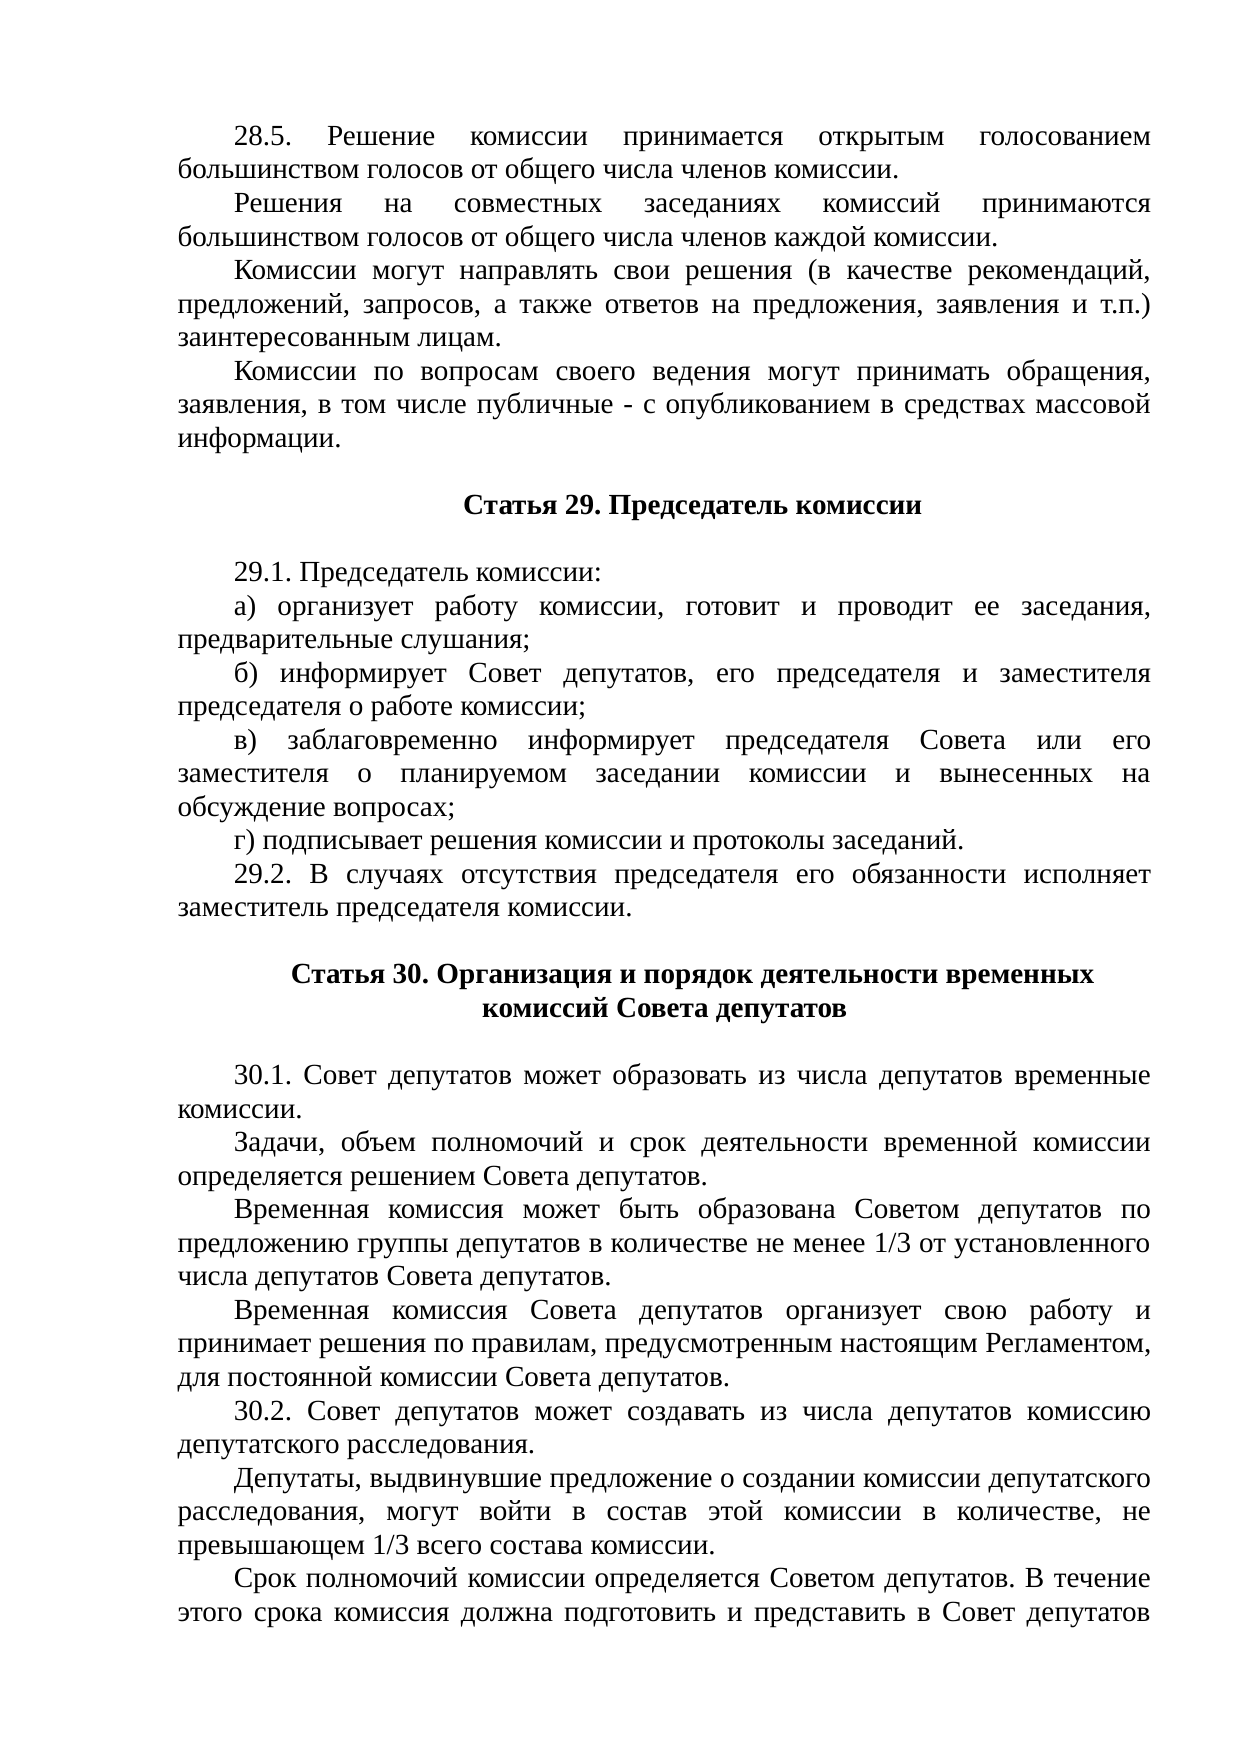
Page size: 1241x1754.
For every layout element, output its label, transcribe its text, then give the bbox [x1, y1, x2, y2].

text Статья 29. Председатель комиссии [177, 487, 1152, 521]
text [177, 1560, 1152, 1627]
text б) информирует Совет депутатов, его председателя и заместителя председателя о работе комиссии; [177, 655, 1152, 722]
text Задачи, объем полномочий и срок деятельности временной комиссии определяется решением Совета депутатов. [177, 1124, 1152, 1191]
text 29.2. В случаях отсутствия председателя его обязанности исполняет заместитель председателя комиссии. [177, 856, 1152, 923]
text Временная комиссия может быть образована Советом депутатов по предложению группы депутатов в количестве не менее 1/3 от установленного числа депутатов Совета депутатов. [177, 1191, 1152, 1292]
text в) заблаговременно информирует председателя Совета или его заместителя о планируемом заседании комиссии и вынесенных на обсуждение вопросах; [177, 722, 1152, 822]
text Решения на совместных заседаниях комиссий принимаются большинством голосов от общего числа членов каждой комиссии. [177, 185, 1152, 252]
text 30.1. Совет депутатов может образовать из числа депутатов временные комиссии. [177, 1057, 1152, 1124]
text а) организует работу комиссии, готовит и проводит ее заседания, предварительные слушания; [177, 588, 1152, 655]
text Комиссии могут направлять свои решения (в качестве рекомендаций, предложений, запросов, а также ответов на предложения, заявления и т.п.) заинтересованным лицам. [177, 252, 1152, 353]
text 29.1. Председатель комиссии: [177, 554, 1152, 588]
text Комиссии по вопросам своего ведения могут принимать обращения, заявления, в том числе публичные - с опубликованием в средствах массовой информации. [177, 353, 1152, 453]
text 30.2. Совет депутатов может создавать из числа депутатов комиссию депутатского расследования. [177, 1393, 1152, 1460]
text Временная комиссия Совета депутатов организует свою работу и принимает решения по правилам, предусмотренным настоящим Регламентом, для постоянной комиссии Совета депутатов. [177, 1292, 1152, 1393]
text 28.5. Решение комиссии принимается открытым голосованием большинством голосов от общего числа членов комиссии. [177, 118, 1152, 185]
text Депутаты, выдвинувшие предложение о создании комиссии депутатского расследования, могут войти в состав этой комиссии в количестве, не превышающем 1/3 всего состава комиссии. [177, 1460, 1152, 1560]
text Статья 30. Организация и порядок деятельности временных комиссий Совета депутатов [177, 957, 1152, 1024]
text г) подписывает решения комиссии и протоколы заседаний. [177, 822, 1152, 856]
